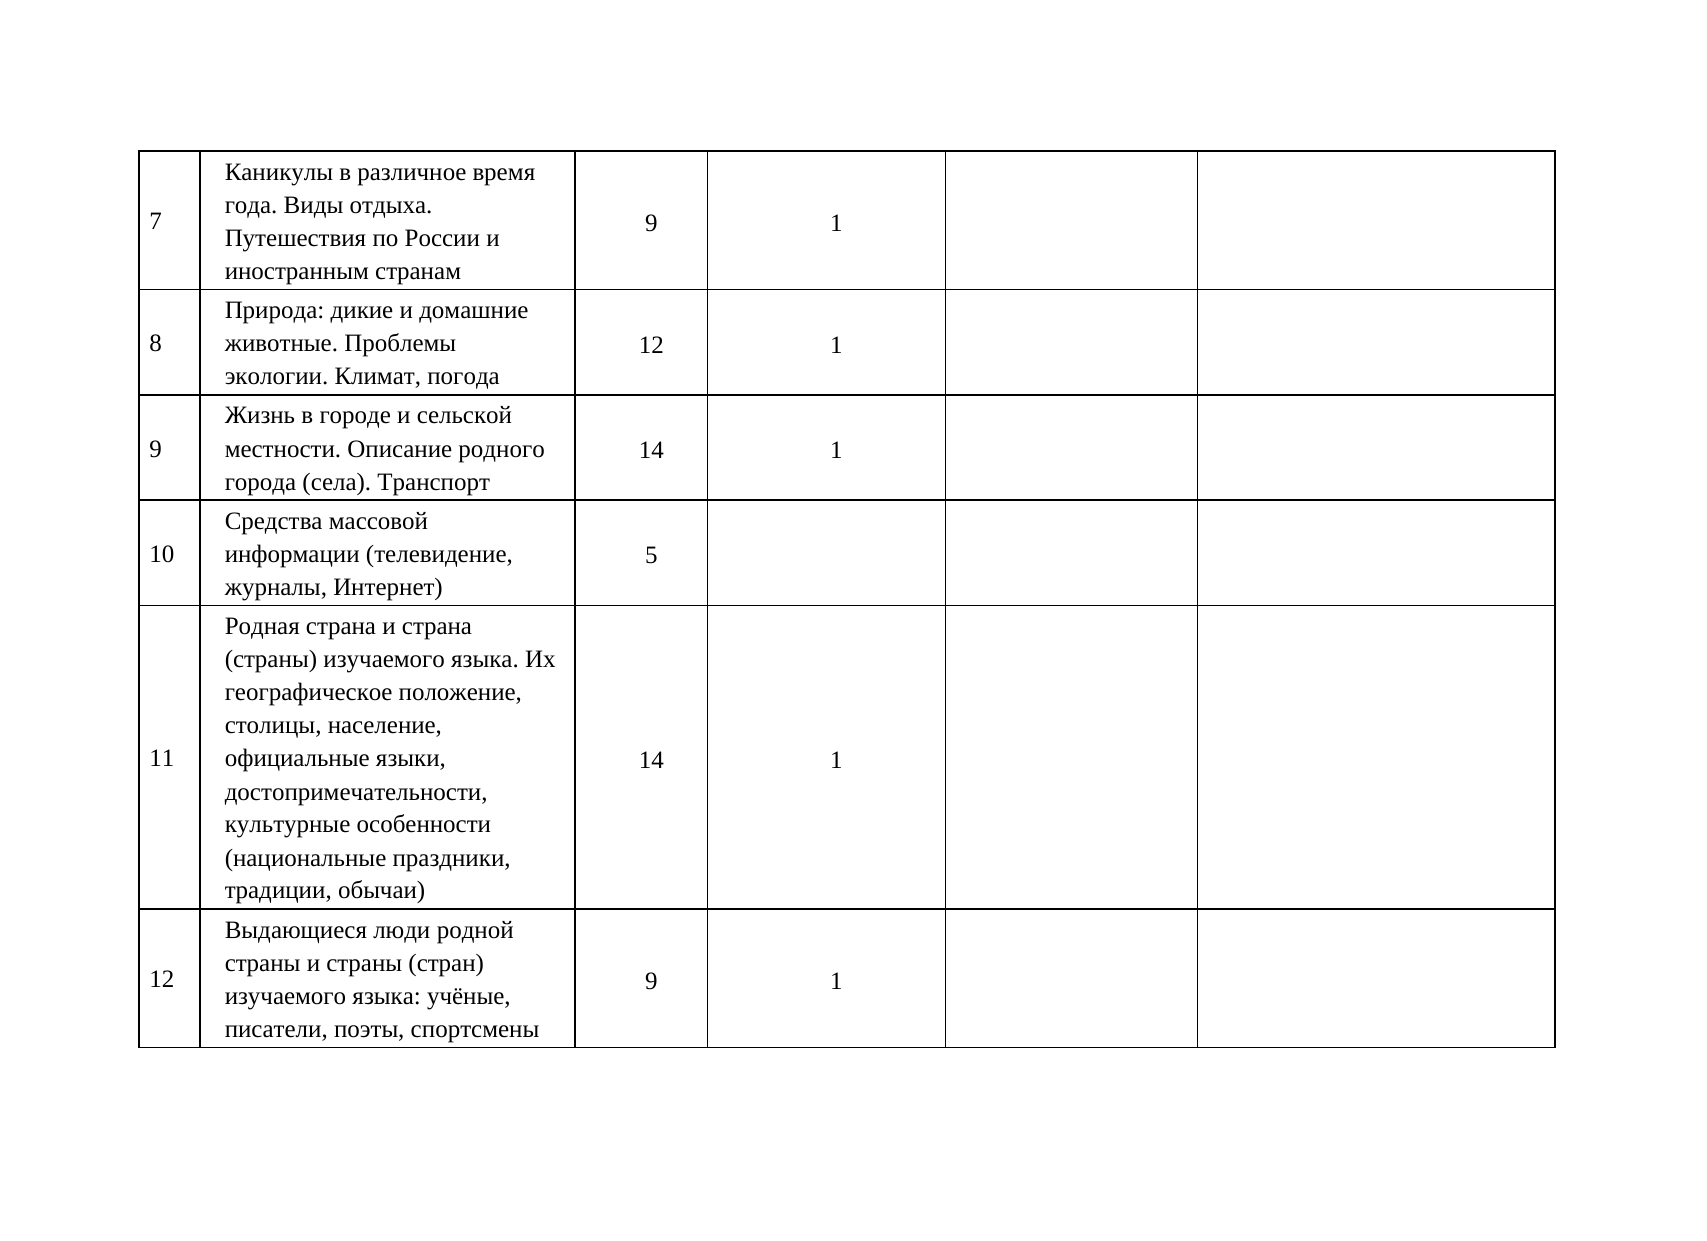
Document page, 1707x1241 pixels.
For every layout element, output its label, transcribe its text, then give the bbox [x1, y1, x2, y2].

table_cell 1 [708, 290, 945, 394]
table_cell Выдающиеся люди родной страны и страны (стран) изучаемого языка: учёные, писатели, поэты, спортсмены [201, 910, 574, 1047]
table_cell 9 [140, 396, 199, 499]
table_cell [946, 396, 1197, 499]
table_cell 5 [576, 501, 707, 605]
table_cell [946, 290, 1197, 394]
table_cell [1198, 152, 1554, 288]
table_cell Родная страна и страна (страны) изучаемого языка. Их географическое положение, столицы, население, официальные языки, достопримечательности, культурные особенности (национальные праздники, традиции, обычаи) [201, 606, 574, 908]
table_cell 9 [576, 910, 707, 1047]
table_cell 8 [140, 290, 199, 394]
table_cell [1198, 910, 1554, 1047]
table_cell 9 [576, 152, 707, 288]
table_cell 10 [140, 501, 199, 605]
table_cell 12 [576, 290, 707, 394]
table_cell [946, 910, 1197, 1047]
table_cell 1 [708, 910, 945, 1047]
table_cell [946, 152, 1197, 288]
table_cell [1198, 606, 1554, 908]
table_cell Каникулы в различное время года. Виды отдыха. Путешествия по России и иностранным странам [201, 152, 574, 288]
table_cell [946, 501, 1197, 605]
table_cell 11 [140, 606, 199, 908]
table_cell [946, 606, 1197, 908]
table_cell [1198, 396, 1554, 499]
table_cell 12 [140, 910, 199, 1047]
table_cell 1 [708, 152, 945, 288]
table_cell [1198, 501, 1554, 605]
table_cell Средства массовой информации (телевидение, журналы, Интернет) [201, 501, 574, 605]
table_cell 1 [708, 396, 945, 499]
table_cell [1198, 290, 1554, 394]
table_cell 1 [708, 606, 945, 908]
table_cell Природа: дикие и домашние животные. Проблемы экологии. Климат, погода [201, 290, 574, 394]
table_cell 14 [576, 396, 707, 499]
table_cell [708, 501, 945, 605]
table_cell 14 [576, 606, 707, 908]
table_cell 7 [140, 152, 199, 288]
table_cell Жизнь в городе и сельской местности. Описание родного города (села). Транспорт [201, 396, 574, 499]
